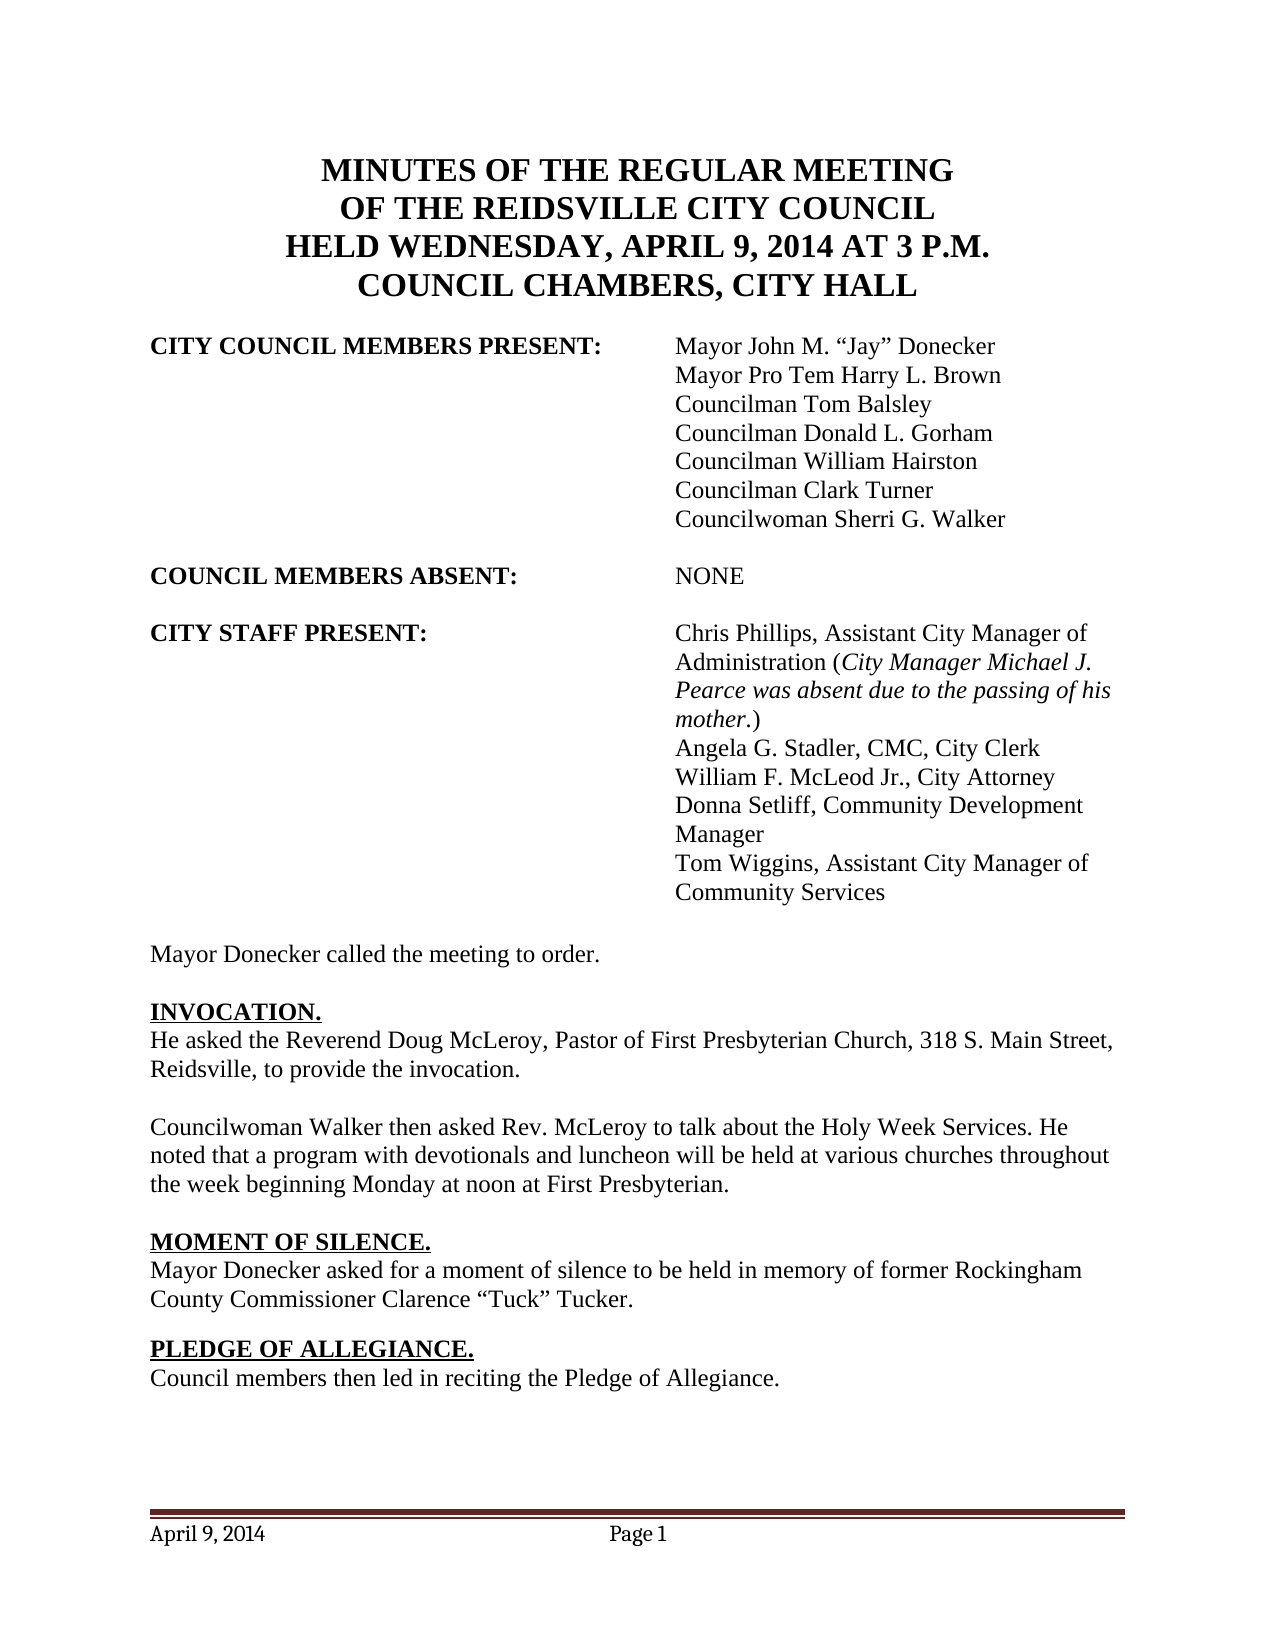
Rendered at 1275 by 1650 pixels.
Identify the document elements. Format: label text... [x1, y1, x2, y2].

text COUNCIL CHAMBERS, CITY HALL [150, 265, 1125, 303]
text Councilwoman Sherri G. Walker [150, 504, 1125, 533]
text Mayor Pro Tem Harry L. Brown [150, 360, 1125, 389]
text Donna Setliff, Community Development Manager [600, 791, 1153, 848]
text Mayor Donecker asked for a moment of silence to be held in memory of former Rockingham County Commissioner Clarence “Tuck” Tucker. [150, 1255, 1125, 1313]
text Councilman Tom Balsley [150, 389, 1125, 418]
text Angela G. Stadler, CMC, City Clerk [150, 733, 1153, 762]
text Councilman Donald L. Gorham [150, 418, 1125, 446]
text Councilman William Hairston [150, 446, 1125, 475]
text Mayor Donecker called the meeting to order. [150, 939, 1125, 968]
text CITY COUNCIL MEMBERS PRESENT: Mayor John M. “Jay” Donecker [150, 331, 1125, 360]
text William F. McLeod Jr., City Attorney [600, 762, 1153, 791]
text Councilwoman Walker then asked Rev. McLeroy to talk about the Holy Week Services. He noted that a program with devotionals and luncheon will be held at various churches throughout the week beginning Monday at noon at First Presbyterian. [150, 1112, 1125, 1198]
text Tom Wiggins, Assistant City Manager of Community Services [600, 848, 1153, 906]
text MOMENT OF SILENCE. [150, 1227, 1125, 1255]
text MINUTES OF THE REGULAR MEETING [150, 150, 1125, 188]
text Councilman Clark Turner [150, 475, 1125, 504]
text INVOCATION. [150, 997, 1125, 1025]
text He asked the Reverend Doug McLeroy, Pastor of First Presbyterian Church, 318 S. Main Street, Reidsville, to provide the invocation. [150, 1025, 1125, 1083]
text PLEDGE OF ALLEGIANCE. [150, 1334, 1125, 1363]
text COUNCIL MEMBERS ABSENT: NONE [150, 561, 1125, 590]
text HELD WEDNESDAY, APRIL 9, 2014 AT 3 P.M. [150, 227, 1125, 265]
text Council members then led in reciting the Pledge of Allegiance. [150, 1363, 1125, 1392]
text CITY STAFF PRESENT: Chris Phillips, Assistant City Manager of Administration (City Manager Michael J. Pearce was absent due to the passing of his mother.) [150, 618, 1153, 733]
text OF THE REIDSVILLE CITY COUNCIL [150, 188, 1125, 227]
